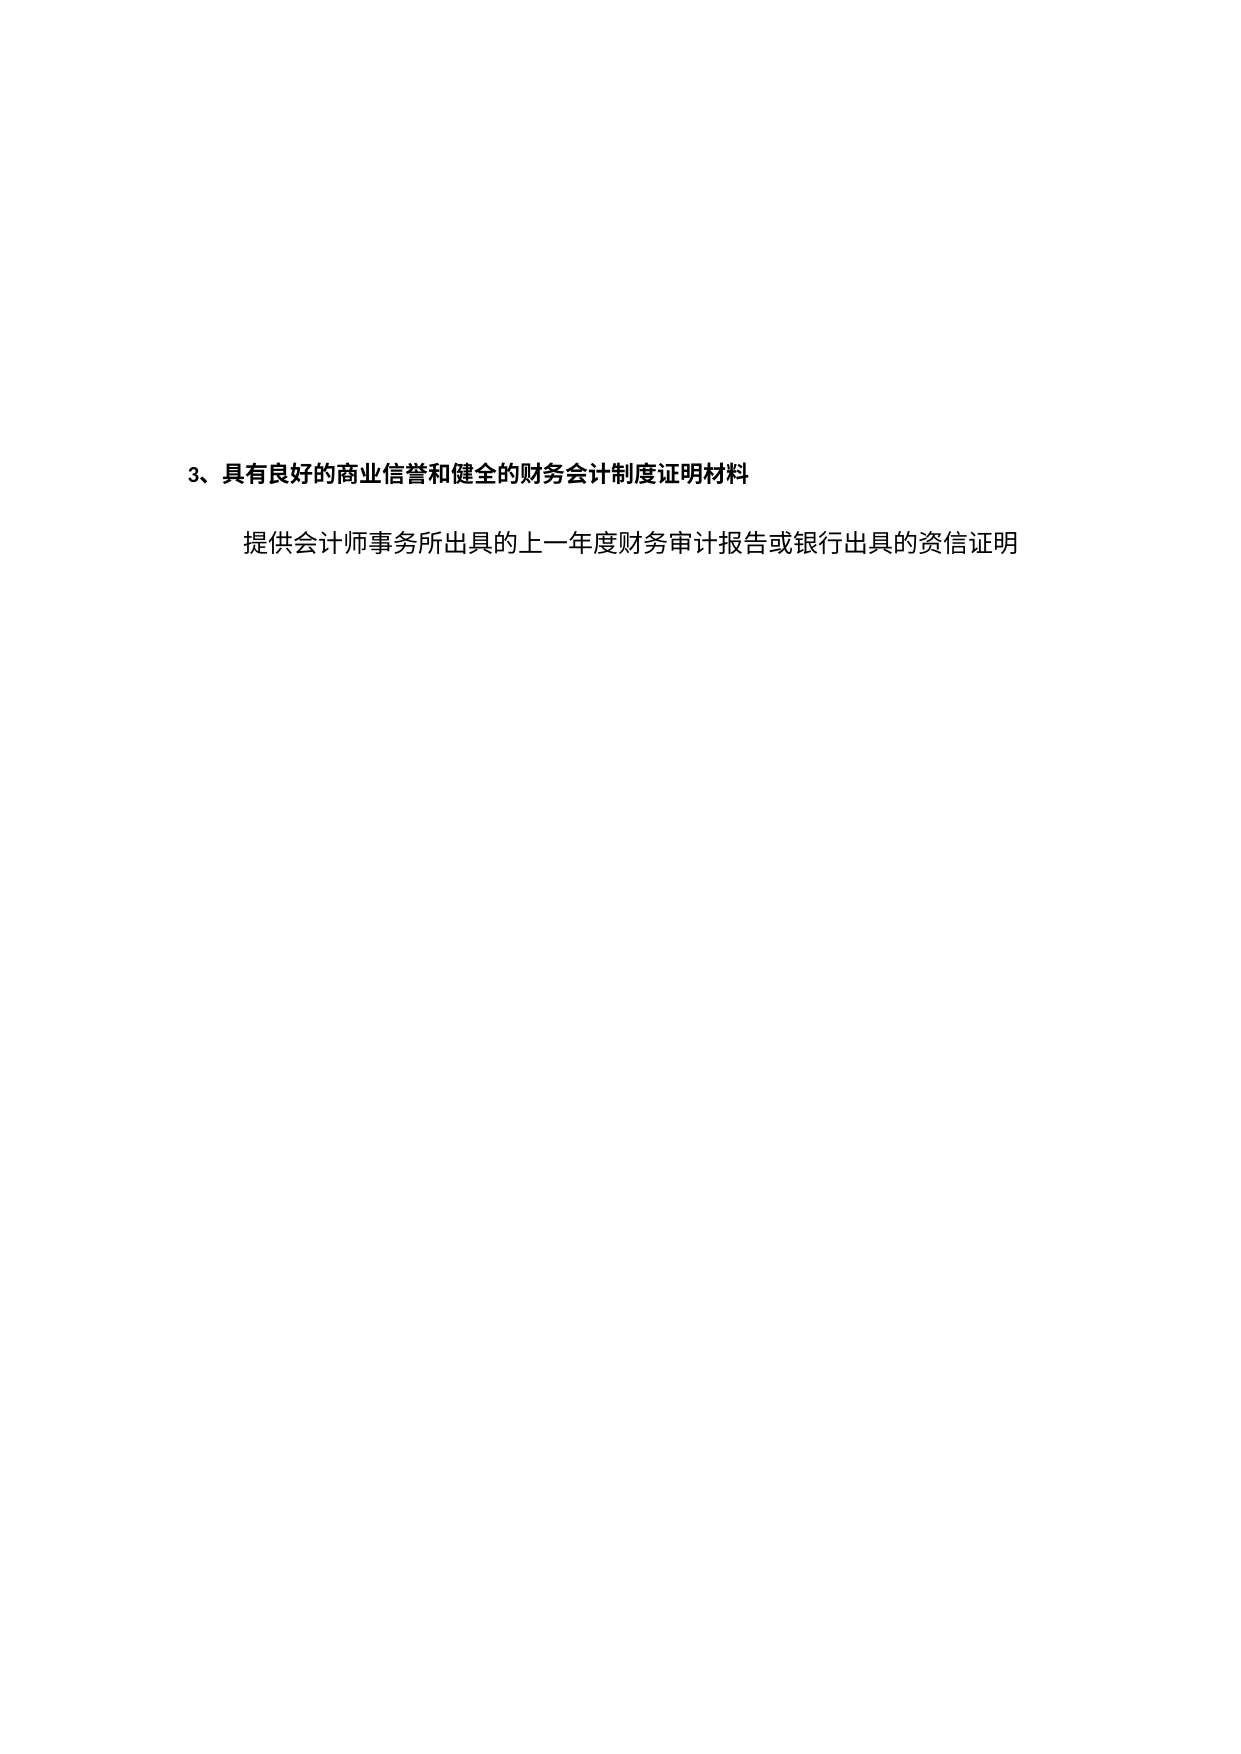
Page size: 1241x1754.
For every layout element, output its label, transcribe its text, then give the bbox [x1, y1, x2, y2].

text 提供会计师事务所出具的上一年度财务审计报告或银行出具的资信证明 [241, 523, 1053, 560]
text 3、具有良好的商业信誉和健全的财务会计制度证明材料 [187, 456, 1053, 489]
